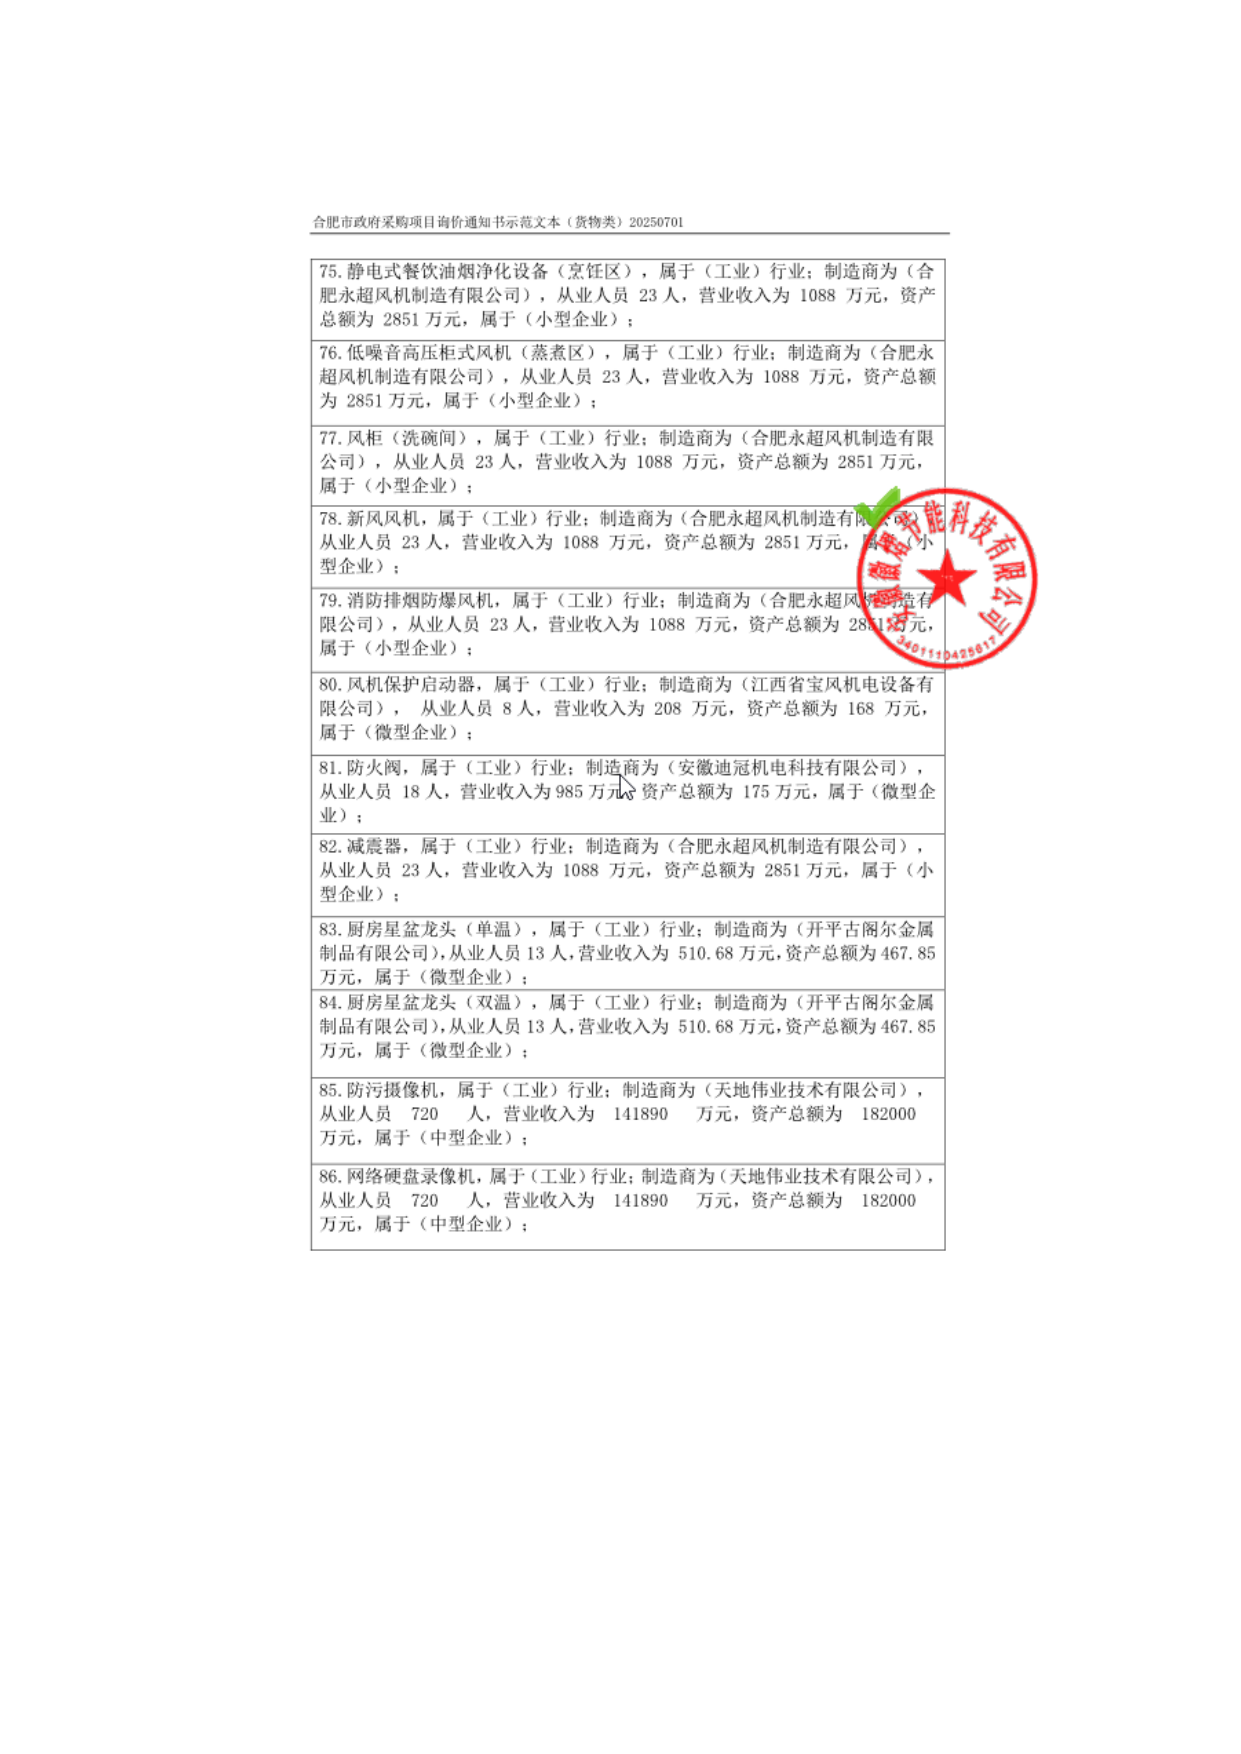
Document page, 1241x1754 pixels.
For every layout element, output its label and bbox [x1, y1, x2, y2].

picture [187, 162, 1052, 1273]
